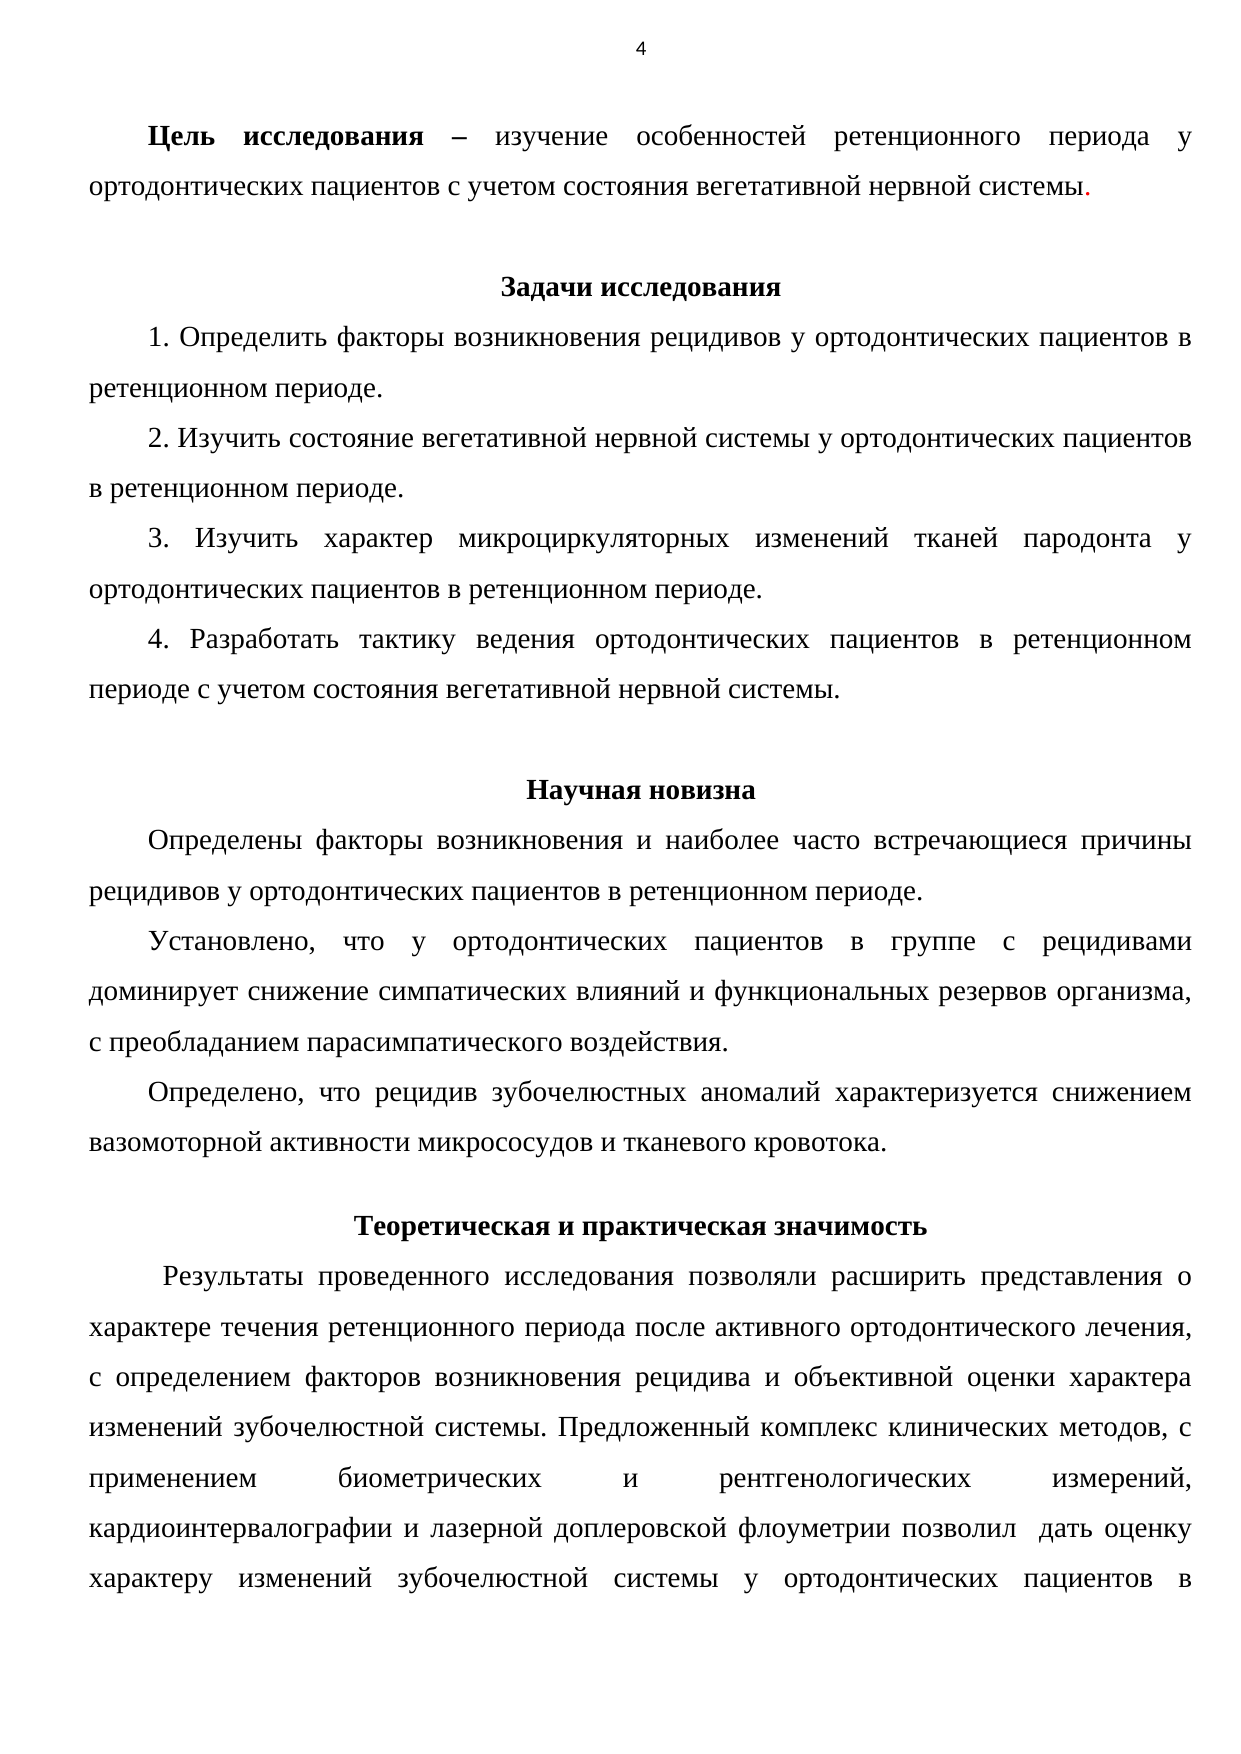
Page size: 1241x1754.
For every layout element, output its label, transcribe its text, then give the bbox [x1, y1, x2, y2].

text Определены факторы возникновения и наиболее часто встречающиеся причины рецидивов у ортодонтических пациентов в ретенционном периоде. [89, 822, 1193, 906]
text 4. Разработать тактику ведения ортодонтических пациентов в ретенционном периоде с учетом состояния вегетативной нервной системы. [89, 621, 1193, 705]
text 2. Изучить состояние вегетативной нервной системы у ортодонтических пациентов в ретенционном периоде. [89, 420, 1193, 504]
text Цель исследования – изучение особенностей ретенционного периода у ортодонтических пациентов с учетом состояния вегетативной нервной системы. [89, 118, 1193, 202]
text 3. Изучить характер микроциркуляторных изменений тканей пародонта у ортодонтических пациентов в ретенционном периоде. [89, 521, 1193, 604]
list Научная новизна [89, 772, 1193, 806]
text Определено, что рецидив зубочелюстных аномалий характеризуется снижением вазомоторной активности микрососудов и тканевого кровотока. [89, 1074, 1193, 1158]
text Задачи исследования [89, 269, 1193, 303]
text Теоретическая и практическая значимость [89, 1208, 1193, 1242]
text 1. Определить факторы возникновения рецидивов у ортодонтических пациентов в ретенционном периоде. [89, 319, 1193, 403]
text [89, 1258, 1193, 1594]
text Установлено, что у ортодонтических пациентов в группе с рецидивами доминирует снижение симпатических влияний и функциональных резервов организма, с преобладанием парасимпатического воздействия. [89, 923, 1193, 1057]
